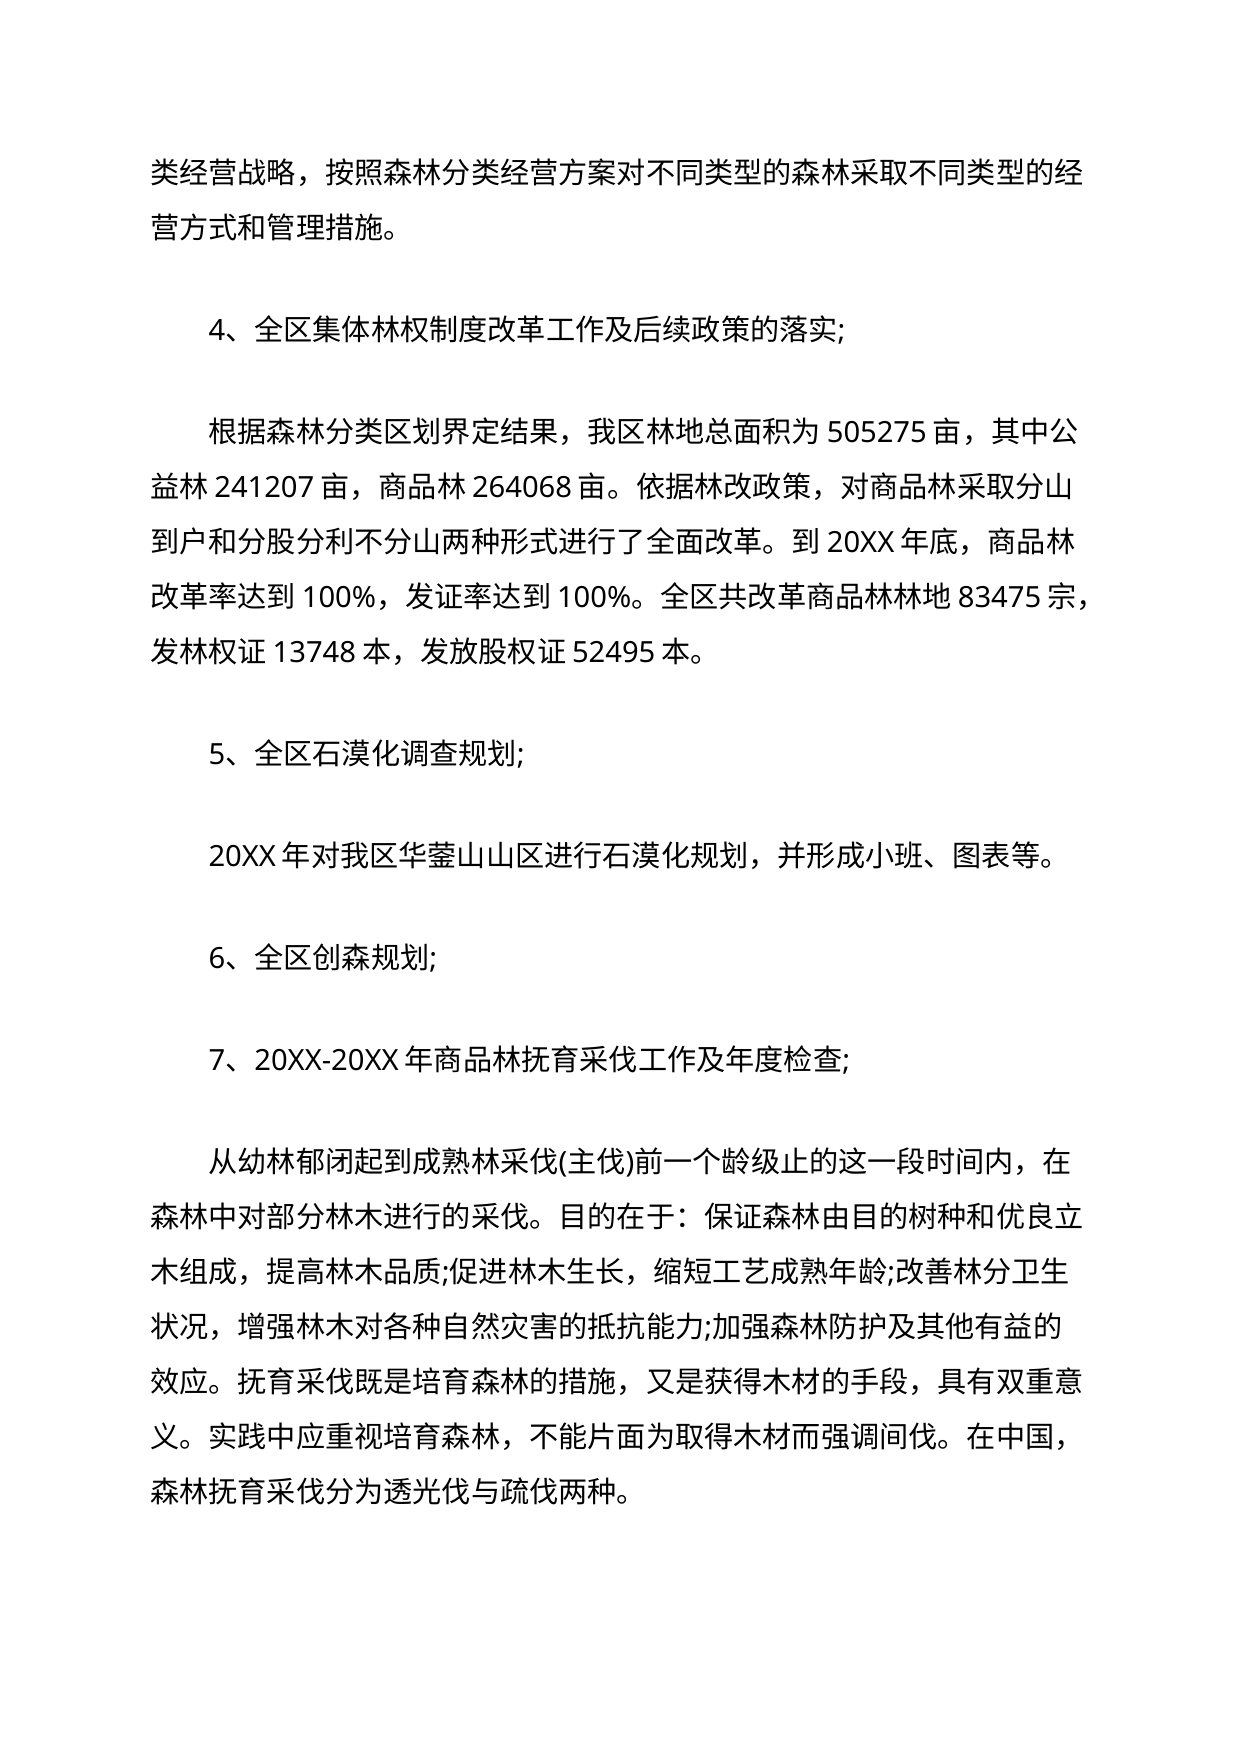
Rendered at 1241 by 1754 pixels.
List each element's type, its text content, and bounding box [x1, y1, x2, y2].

text 4、全区集体林权制度改革工作及后续政策的落实; [150, 307, 1090, 349]
text 7、20XX-20XX年商品林抚育采伐工作及年度检查; [150, 1037, 1090, 1079]
text 5、全区石漠化调查规划; [150, 731, 1090, 773]
text 20XX年对我区华蓥山山区进行石漠化规划，并形成小班、图表等。 [150, 833, 1090, 875]
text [150, 150, 1090, 247]
text 从幼林郁闭起到成熟林采伐(主伐)前一个龄级止的这一段时间内，在森林中对部分林木进行的采伐。目的在于：保证森林由目的树种和优良立木组成，提高林木品质;促进林木生长，缩短工艺成熟年龄;改善林分卫生状况，增强林木对各种自然灾害的抵抗能力;加强森林防护及其他有益的效应。抚育采伐既是培育森林的措施，又是获得木材的手段，具有双重意义。实践中应重视培育森林，不能片面为取得木材而强调间伐。在中国，森林抚育采伐分为透光伐与疏伐两种。 [150, 1138, 1090, 1511]
text 根据森林分类区划界定结果，我区林地总面积为505275亩，其中公益林241207亩，商品林264068亩。依据林改政策，对商品林采取分山到户和分股分利不分山两种形式进行了全面改革。到20XX年底，商品林改革率达到100%，发证率达到100%。全区共改革商品林林地83475宗，发林权证13748本，发放股权证52495本。 [150, 409, 1090, 671]
text 6、全区创森规划; [150, 934, 1090, 977]
